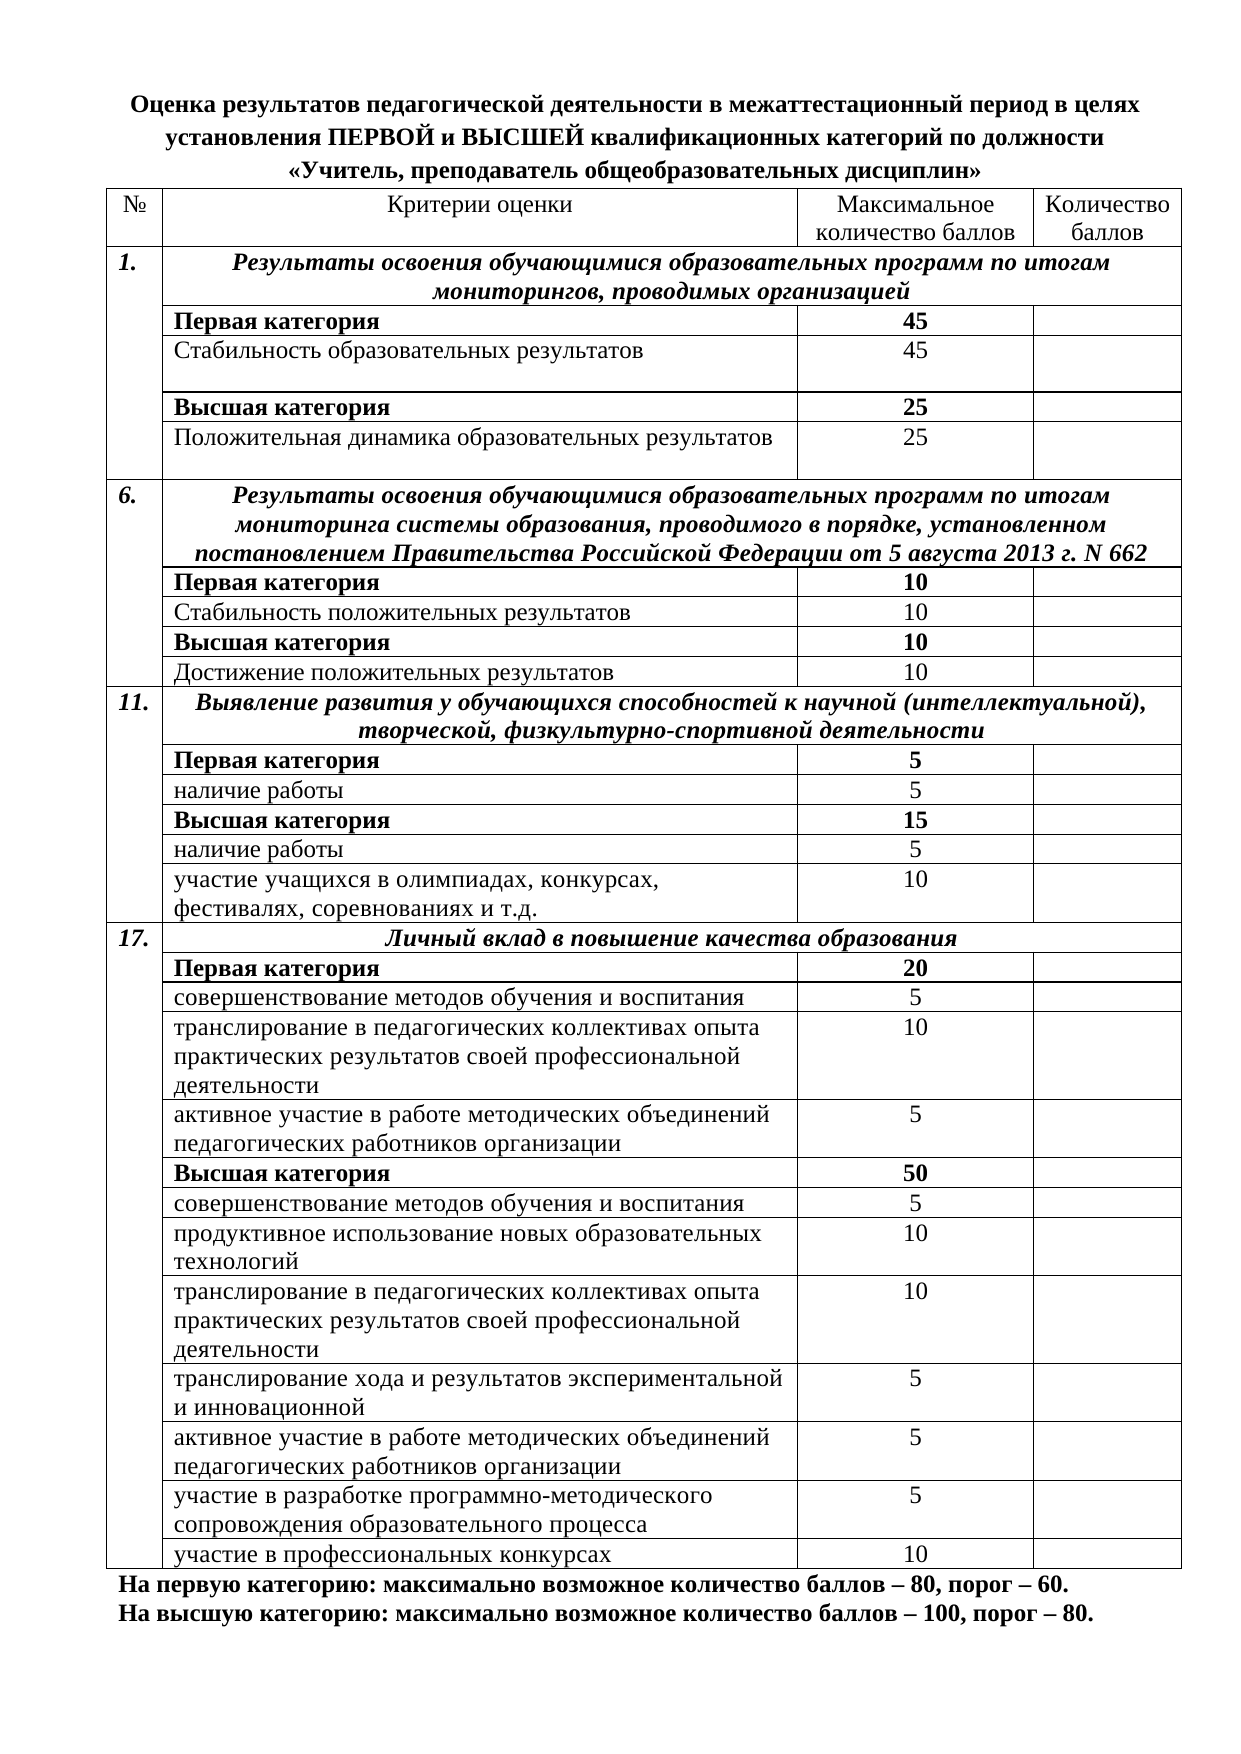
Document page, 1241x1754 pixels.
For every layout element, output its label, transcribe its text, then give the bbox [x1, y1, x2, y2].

table_cell транслирование в педагогических коллективах опыта практических результатов своей профессиональной деятельности [163, 1276, 797, 1362]
table_header № [107, 189, 162, 246]
table_cell 10 [798, 657, 1033, 686]
table_cell Первая категория [163, 306, 797, 334]
table_cell 5 [798, 745, 1033, 774]
table_cell Стабильность образовательных результатов [163, 336, 797, 391]
table_cell [1034, 336, 1181, 391]
table_cell активное участие в работе методических объединений педагогических работников организации [163, 1422, 797, 1479]
table_cell 5 [798, 1188, 1033, 1217]
table_cell [1034, 393, 1181, 421]
table_cell [107, 247, 162, 479]
table_cell 10 [798, 568, 1033, 596]
table_cell 5 [798, 775, 1033, 804]
table_cell Стабильность положительных результатов [163, 597, 797, 626]
table_cell [1034, 1539, 1181, 1568]
table_cell Высшая категория [163, 1158, 797, 1187]
table_cell [1034, 422, 1181, 479]
table_cell [1034, 306, 1181, 334]
table_cell [1034, 805, 1181, 833]
table_cell [1034, 864, 1181, 922]
table_cell [1034, 1188, 1181, 1217]
table_cell [1034, 597, 1181, 626]
table_cell 10 [798, 627, 1033, 656]
table_cell транслирование хода и результатов экспериментальной и инновационной [163, 1364, 797, 1421]
table_cell Выявление развития у обучающихся способностей к научной (интеллектуальной), творческой, физкультурно-спортивной деятельности [163, 687, 1181, 744]
table_cell [107, 923, 162, 1568]
table_cell [107, 480, 162, 686]
table_cell 25 [798, 393, 1033, 421]
table_cell Первая категория [163, 953, 797, 981]
table_header Максимальное количество баллов [798, 189, 1033, 246]
text На высшую категорию: максимально возможное количество баллов – 100, порог – 80. [118, 1598, 1152, 1626]
table_cell участие в разработке программно-методического сопровождения образовательного процесса [163, 1481, 797, 1538]
table_cell [1034, 1481, 1181, 1538]
text Оценка результатов педагогической деятельности в межаттестационный период в целях установления ПЕРВОЙ и ВЫСШЕЙ квалификационных категорий по должности «Учитель, преподаватель общеобразовательных дисциплин» [118, 89, 1152, 183]
table_cell участие учащихся в олимпиадах, конкурсах, фестивалях, соревнованиях и т.д. [163, 864, 797, 922]
table_cell участие в профессиональных конкурсах [163, 1539, 797, 1568]
table_cell Высшая категория [163, 393, 797, 421]
table_cell 5 [798, 1422, 1033, 1479]
table_cell 5 [798, 983, 1033, 1011]
table_cell 10 [798, 1012, 1033, 1098]
table_cell [1034, 983, 1181, 1011]
table_cell [107, 687, 162, 922]
table_cell транслирование в педагогических коллективах опыта практических результатов своей профессиональной деятельности [163, 1012, 797, 1098]
table_cell [1034, 1158, 1181, 1187]
table_cell [1034, 775, 1181, 804]
table_cell 20 [798, 953, 1033, 981]
table_cell Первая категория [163, 568, 797, 596]
table_cell Первая категория [163, 745, 797, 774]
table_cell Высшая категория [163, 805, 797, 833]
table_cell 10 [798, 1218, 1033, 1275]
table_cell 50 [798, 1158, 1033, 1187]
table_cell [1034, 1364, 1181, 1421]
table_cell Высшая категория [163, 627, 797, 656]
table_cell [1034, 657, 1181, 686]
table_cell [1034, 1012, 1181, 1098]
table_cell наличие работы [163, 835, 797, 863]
table_cell Положительная динамика образовательных результатов [163, 422, 797, 479]
table_cell [1034, 568, 1181, 596]
table_cell 5 [798, 835, 1033, 863]
table_cell Результаты освоения обучающимися образовательных программ по итогам мониторингов, проводимых организацией [163, 247, 1181, 305]
table_cell совершенствование методов обучения и воспитания [163, 1188, 797, 1217]
table_cell [1034, 627, 1181, 656]
table_cell Достижение положительных результатов [163, 657, 797, 686]
table_cell 10 [798, 864, 1033, 922]
table_cell [1034, 953, 1181, 981]
table_header Критерии оценки [163, 189, 797, 246]
table_cell [1034, 1276, 1181, 1362]
table_cell [1034, 1422, 1181, 1479]
table_cell наличие работы [163, 775, 797, 804]
table_cell [1034, 1100, 1181, 1157]
table_cell активное участие в работе методических объединений педагогических работников организации [163, 1100, 797, 1157]
table_cell [1034, 745, 1181, 774]
table_cell 45 [798, 306, 1033, 334]
text На первую категорию: максимально возможное количество баллов – 80, порог – 60. [118, 1569, 1152, 1598]
table_cell продуктивное использование новых образовательных технологий [163, 1218, 797, 1275]
table_cell 5 [798, 1364, 1033, 1421]
table_cell 15 [798, 805, 1033, 833]
table_cell 10 [798, 597, 1033, 626]
table_cell 10 [798, 1276, 1033, 1362]
table_cell Результаты освоения обучающимися образовательных программ по итогам мониторинга системы образования, проводимого в порядке, установленном постановлением Правительства Российской Федерации от 5 августа 2013 г. N 662 [163, 480, 1181, 566]
table_cell 10 [798, 1539, 1033, 1568]
table_cell [1034, 1218, 1181, 1275]
table_cell совершенствование методов обучения и воспитания [163, 983, 797, 1011]
table_cell 25 [798, 422, 1033, 479]
table_cell 5 [798, 1481, 1033, 1538]
table_cell 45 [798, 336, 1033, 391]
table_cell Личный вклад в повышение качества образования [163, 923, 1181, 952]
table_cell 5 [798, 1100, 1033, 1157]
table_header Количество баллов [1034, 189, 1181, 246]
table_cell [1034, 835, 1181, 863]
